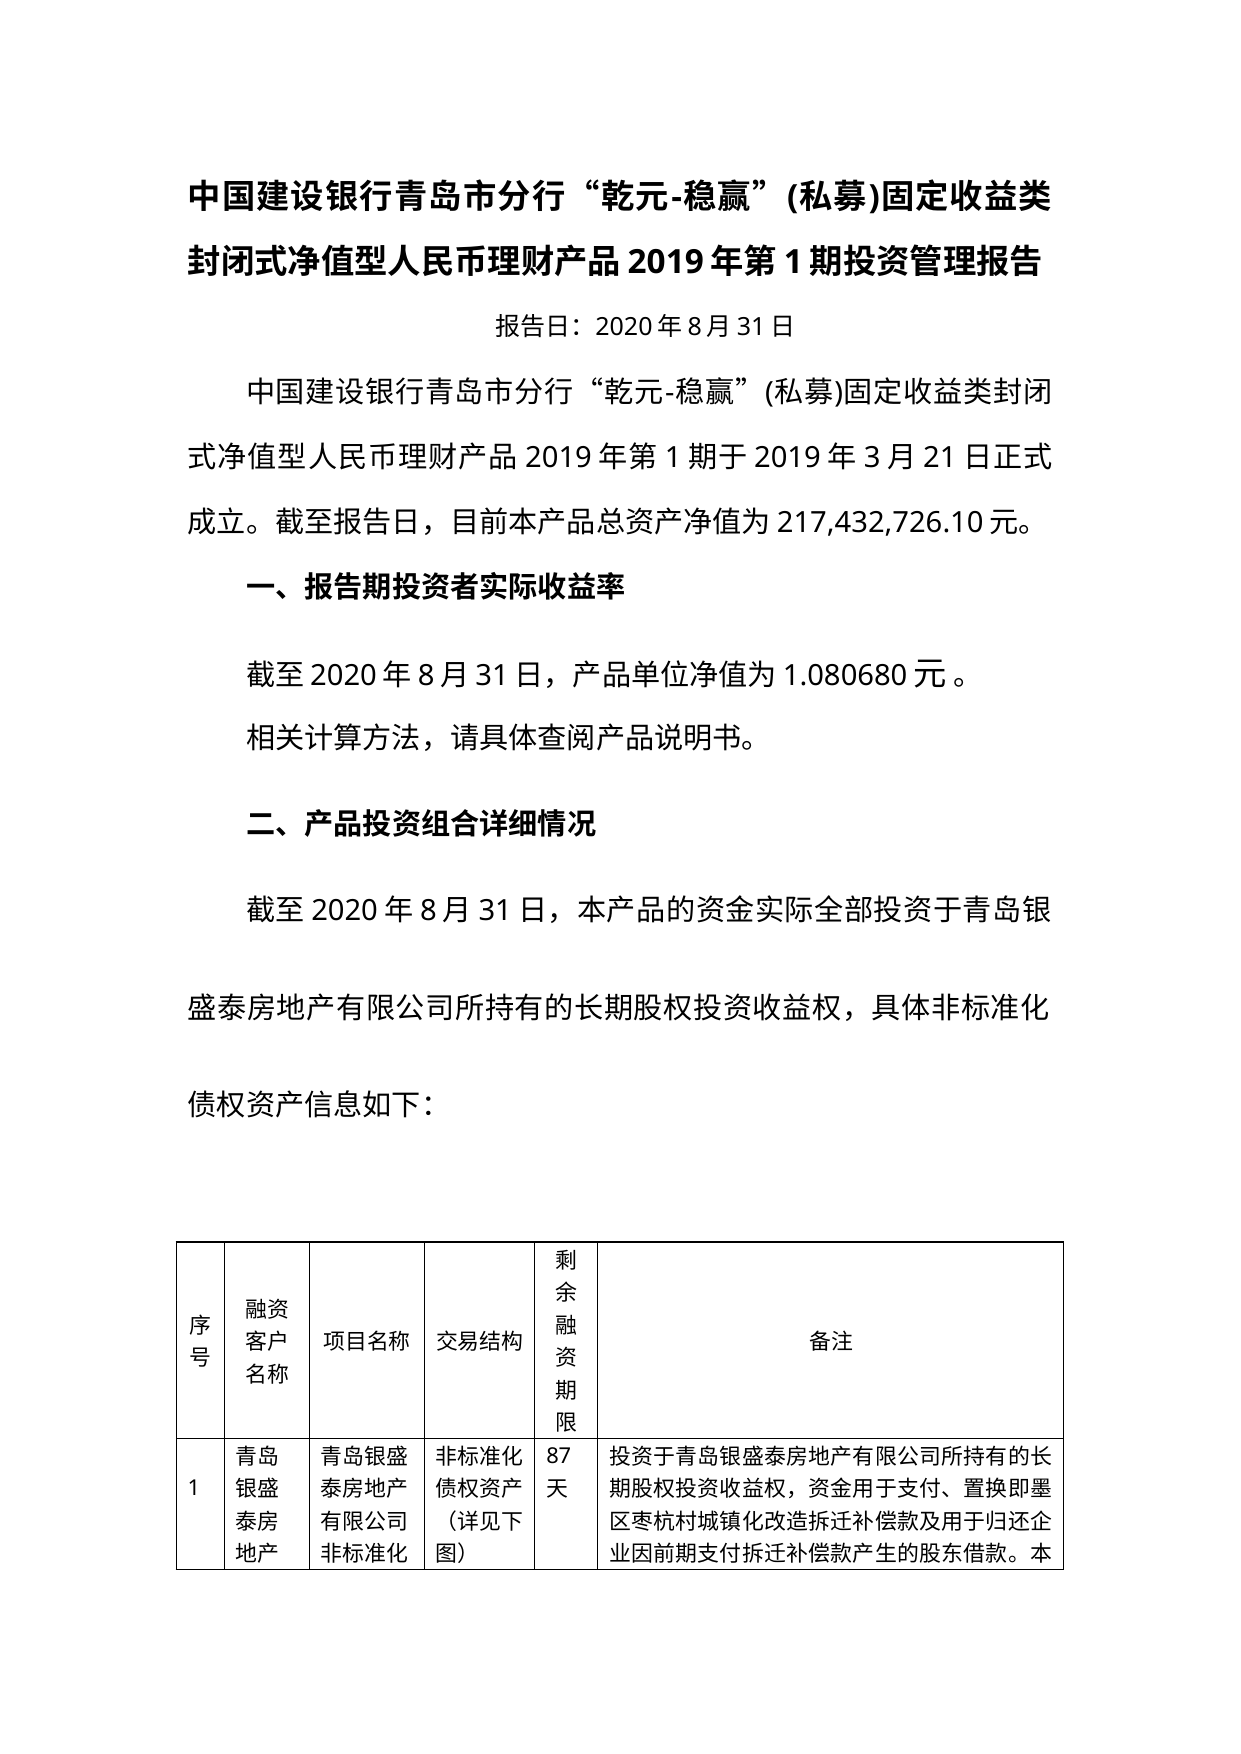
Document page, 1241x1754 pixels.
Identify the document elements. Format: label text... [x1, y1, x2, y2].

text 二、产品投资组合详细情况 [187, 789, 1053, 854]
text 报告日：2020年8月31日 [187, 292, 1053, 357]
text 截至2020年8月31日，产品单位净值为1.080680元 。 [187, 638, 1053, 703]
text 中国建设银行青岛市分行“乾元-稳赢”(私募)固定收益类封闭式净值型人民币理财产品2019年第1期于2019年3月21日正式成立。截至报告日，目前本产品总资产净值为217,432,726.10元。 [187, 357, 1053, 552]
table_header 备注 [598, 1243, 1063, 1437]
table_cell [598, 1439, 1063, 1568]
text 截至2020年8月31日，本产品的资金实际全部投资于青岛银盛泰房地产有限公司所持有的长期股权投资收益权，具体非标准化债权资产信息如下： [187, 875, 1053, 1135]
table_header 剩余融资期限 [535, 1243, 597, 1437]
table_cell 87天 [535, 1439, 597, 1568]
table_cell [310, 1439, 424, 1568]
text 相关计算方法，请具体查阅产品说明书。 [187, 703, 1053, 768]
table_header 融资客户名称 [225, 1243, 309, 1437]
table_header 交易结构 [425, 1243, 534, 1437]
text 一、报告期投资者实际收益率 [187, 552, 1053, 617]
table_header 项目名称 [310, 1243, 424, 1437]
table_cell 青岛银盛泰房地产有限公司 [225, 1439, 309, 1568]
table_cell 1 [177, 1439, 224, 1568]
table_header 序号 [177, 1243, 224, 1437]
text 中国建设银行青岛市分行“乾元-稳赢”(私募)固定收益类封闭式净值型人民币理财产品2019年第1期投资管理报告 [187, 162, 1053, 292]
table_cell 非标准化债权资产（详见下图） [425, 1439, 534, 1568]
